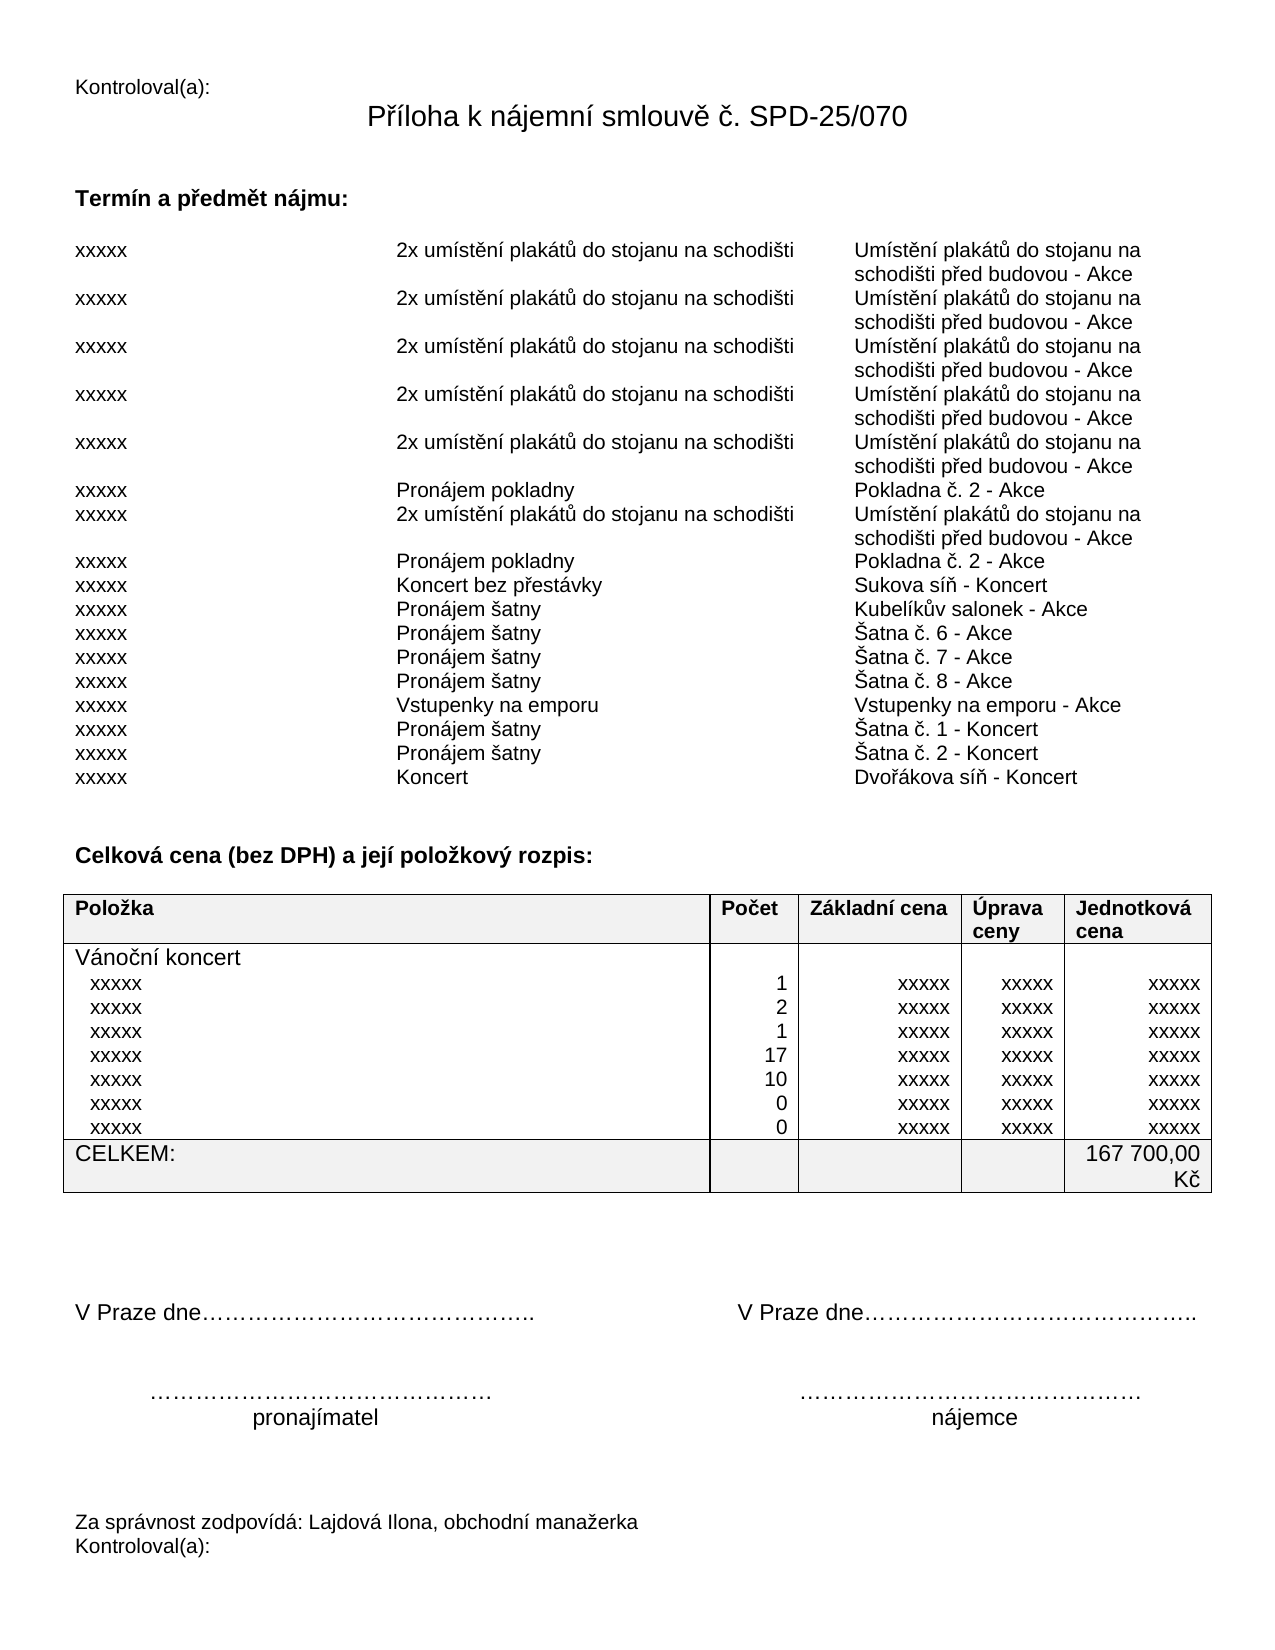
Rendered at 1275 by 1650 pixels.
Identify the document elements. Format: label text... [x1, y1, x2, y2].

table_cell xxxxx [962, 1043, 1064, 1067]
table_cell Pokladna č. 2 - Akce [843, 478, 1227, 501]
text Kontroloval(a): [75, 75, 1200, 99]
table_header Položka [64, 895, 709, 943]
table_cell 17 [711, 1043, 798, 1067]
table_cell Šatna č. 2 - Koncert [843, 741, 1227, 765]
table_cell xxxxx [962, 1019, 1064, 1043]
table_cell xxxxx [1065, 1067, 1211, 1091]
table_cell Pronájem šatny [385, 717, 843, 741]
text Za správnost zodpovídá: Lajdová Ilona, obchodní manažerka [75, 1509, 1200, 1533]
table_cell xxxxx [799, 1091, 961, 1114]
table_cell xxxxx [64, 286, 385, 334]
text pronajímatel nájemce [75, 1404, 1200, 1430]
table_cell Umístění plakátů do stojanu na schodišti před budovou - Akce [843, 286, 1227, 334]
table_cell xxxxx [64, 597, 385, 621]
table_cell xxxxx [64, 645, 385, 669]
table_cell 2x umístění plakátů do stojanu na schodišti [385, 382, 843, 429]
table_cell Koncert bez přestávky [385, 573, 843, 597]
table_cell xxxxx [64, 995, 709, 1019]
table_cell xxxxx [64, 1115, 709, 1138]
table_cell [962, 1140, 1064, 1192]
table_cell Pronájem šatny [385, 669, 843, 693]
table_cell Umístění plakátů do stojanu na schodišti před budovou - Akce [843, 501, 1227, 549]
table_cell 2x umístění plakátů do stojanu na schodišti [385, 334, 843, 382]
table_cell Pronájem pokladny [385, 549, 843, 573]
table_cell xxxxx [64, 693, 385, 717]
table_cell xxxxx [799, 1043, 961, 1067]
text Příloha k nájemní smlouvě č. SPD-25/070 [75, 99, 1200, 132]
table_cell 0 [711, 1091, 798, 1114]
table_cell Umístění plakátů do stojanu na schodišti před budovou - Akce [843, 430, 1227, 477]
table_cell xxxxx [1065, 1043, 1211, 1067]
table_cell xxxxx [64, 741, 385, 765]
text V Praze dne…………………………………….. V Praze dne…………………………………….. [75, 1299, 1200, 1325]
table_header Základní cena [799, 895, 961, 943]
table_cell xxxxx [799, 971, 961, 995]
table_cell Umístění plakátů do stojanu na schodišti před budovou - Akce [843, 334, 1227, 382]
table_cell [711, 944, 798, 971]
table_cell CELKEM: [64, 1140, 709, 1192]
text ……………………………………… ……………………………………… [75, 1378, 1200, 1404]
table_cell Vstupenky na emporu [385, 693, 843, 717]
table_cell Šatna č. 7 - Akce [843, 645, 1227, 669]
table_cell Koncert [385, 765, 843, 789]
table_cell 1 [711, 971, 798, 995]
table_cell Pronájem pokladny [385, 478, 843, 501]
table_cell xxxxx [64, 1019, 709, 1043]
table_cell Dvořákova síň - Koncert [843, 765, 1227, 789]
table_cell xxxxx [64, 1043, 709, 1067]
text Celková cena (bez DPH) a její položkový rozpis: [75, 842, 1200, 868]
table_cell xxxxx [1065, 971, 1211, 995]
table_cell xxxxx [1065, 1091, 1211, 1114]
table_cell xxxxx [962, 1067, 1064, 1091]
table_cell Šatna č. 1 - Koncert [843, 717, 1227, 741]
table_cell Pronájem šatny [385, 621, 843, 645]
table_cell xxxxx [962, 995, 1064, 1019]
table_cell Vánoční koncert [64, 944, 709, 971]
table_cell 2x umístění plakátů do stojanu na schodišti [385, 501, 843, 549]
table_cell Pronájem šatny [385, 645, 843, 669]
table_cell 2x umístění plakátů do stojanu na schodišti [385, 430, 843, 477]
table_cell xxxxx [64, 971, 709, 995]
table_cell Šatna č. 8 - Akce [843, 669, 1227, 693]
table_header Počet [711, 895, 798, 943]
table_cell 2 [711, 995, 798, 1019]
table_cell xxxxx [64, 334, 385, 382]
table_cell xxxxx [64, 382, 385, 429]
table_cell xxxxx [64, 549, 385, 573]
table_cell xxxxx [64, 765, 385, 789]
table_cell 10 [711, 1067, 798, 1091]
table_cell xxxxx [64, 669, 385, 693]
table_cell [711, 1140, 798, 1192]
table_cell 2x umístění plakátů do stojanu na schodišti [385, 286, 843, 334]
table_cell xxxxx [64, 1067, 709, 1091]
table_cell Sukova síň - Koncert [843, 573, 1227, 597]
table_cell xxxxx [64, 478, 385, 501]
table_cell xxxxx [799, 1067, 961, 1091]
table_header 2x umístění plakátů do stojanu na schodišti [385, 238, 843, 286]
table_cell xxxxx [64, 501, 385, 549]
table_header xxxxx [64, 238, 385, 286]
table_header Umístění plakátů do stojanu na schodišti před budovou - Akce [843, 238, 1227, 286]
table_cell xxxxx [1065, 1115, 1211, 1138]
table_cell 0 [711, 1115, 798, 1138]
table_cell Umístění plakátů do stojanu na schodišti před budovou - Akce [843, 382, 1227, 429]
table_cell xxxxx [64, 621, 385, 645]
text Termín a předmět nájmu: [75, 185, 1200, 212]
table_cell xxxxx [64, 1091, 709, 1114]
table_cell xxxxx [1065, 1019, 1211, 1043]
table_header Jednotková cena [1065, 895, 1211, 943]
table_cell Šatna č. 6 - Akce [843, 621, 1227, 645]
table_header Úprava ceny [962, 895, 1064, 943]
table_cell [1065, 944, 1211, 971]
table_cell xxxxx [962, 1091, 1064, 1114]
table_cell xxxxx [799, 995, 961, 1019]
table_cell [962, 944, 1064, 971]
table_cell Pokladna č. 2 - Akce [843, 549, 1227, 573]
table_cell xxxxx [799, 1019, 961, 1043]
table_cell [799, 1140, 961, 1192]
table_cell [799, 944, 961, 971]
table_cell Pronájem šatny [385, 741, 843, 765]
table_cell xxxxx [962, 971, 1064, 995]
table_cell 167 700,00 Kč [1065, 1140, 1211, 1192]
table_cell Vstupenky na emporu - Akce [843, 693, 1227, 717]
table_cell xxxxx [64, 717, 385, 741]
table_cell xxxxx [64, 430, 385, 477]
table_cell xxxxx [64, 573, 385, 597]
text Kontroloval(a): [75, 1533, 1200, 1557]
table_cell xxxxx [962, 1115, 1064, 1138]
table_cell xxxxx [1065, 995, 1211, 1019]
table_cell xxxxx [799, 1115, 961, 1138]
table_cell 1 [711, 1019, 798, 1043]
table_cell Kubelíkův salonek - Akce [843, 597, 1227, 621]
table_cell Pronájem šatny [385, 597, 843, 621]
